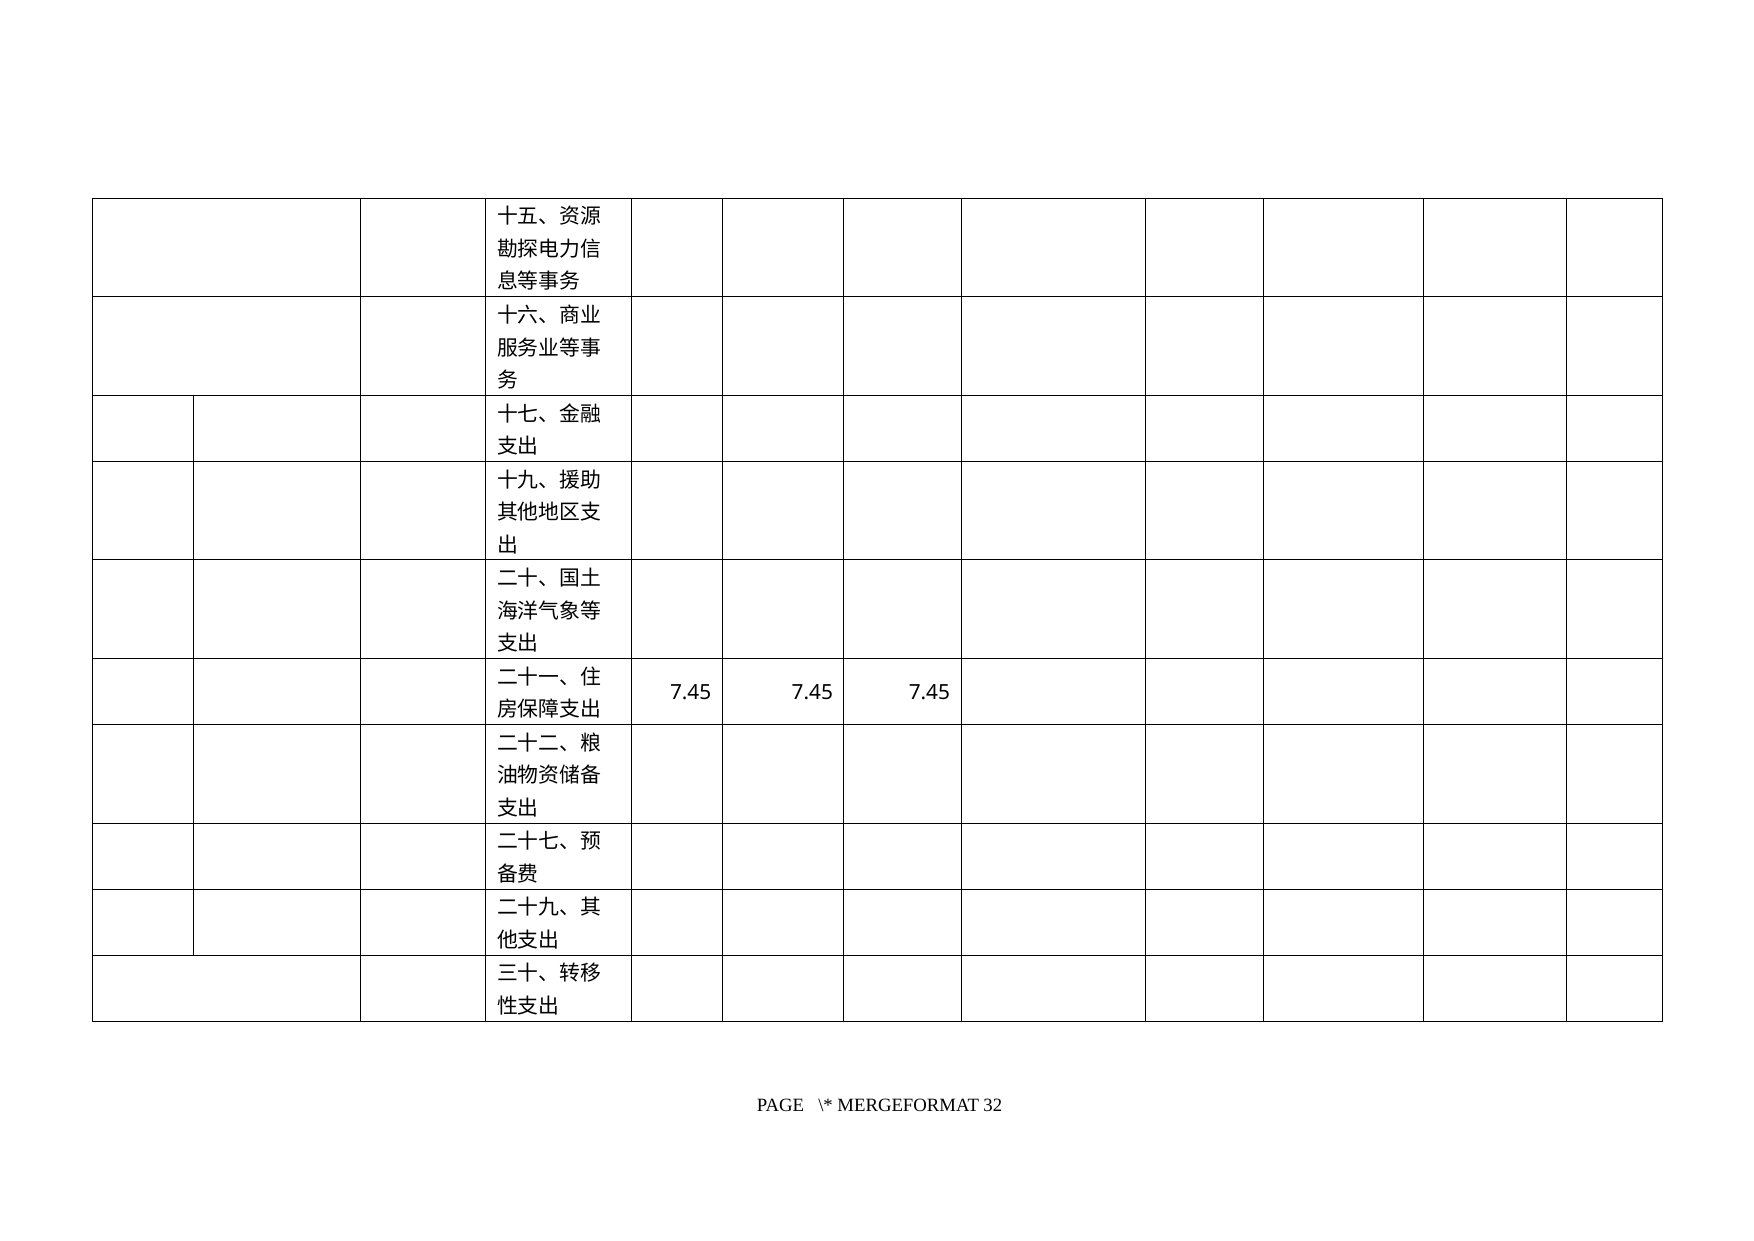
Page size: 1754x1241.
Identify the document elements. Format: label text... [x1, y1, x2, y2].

table_cell [1567, 659, 1662, 724]
table_cell [1264, 297, 1423, 395]
table_cell [1264, 560, 1423, 658]
table_cell [723, 560, 843, 658]
table_cell [93, 396, 193, 461]
table_cell [1567, 462, 1662, 559]
table_cell [962, 396, 1145, 461]
table_cell [1424, 199, 1566, 296]
table_cell [1146, 560, 1263, 658]
table_cell [962, 890, 1145, 954]
table_cell [844, 199, 961, 296]
table_cell [1567, 824, 1662, 888]
table_cell [632, 824, 722, 888]
table_cell [962, 560, 1145, 658]
table_cell [1567, 560, 1662, 658]
table_cell [1424, 297, 1566, 395]
table_cell [1146, 956, 1263, 1021]
table_cell [632, 890, 722, 954]
table_cell [1264, 956, 1423, 1021]
table_cell [723, 824, 843, 888]
table_cell 十七、金融支出 [486, 396, 631, 461]
table_cell [723, 297, 843, 395]
table_cell [844, 560, 961, 658]
table_cell [1424, 560, 1566, 658]
table_cell [361, 199, 485, 296]
table_cell [1424, 956, 1566, 1021]
table_cell [194, 659, 360, 724]
table_cell [194, 890, 360, 954]
table_cell [1424, 659, 1566, 724]
table_cell [361, 297, 485, 395]
table_cell [723, 890, 843, 954]
table_cell [844, 396, 961, 461]
table_cell [194, 725, 360, 822]
table_cell [1264, 659, 1423, 724]
table_cell [632, 297, 722, 395]
table_cell [361, 956, 485, 1021]
table_cell [1146, 462, 1263, 559]
table_cell [1567, 890, 1662, 954]
table_cell [93, 956, 360, 1021]
table_cell [93, 725, 193, 822]
table_cell [962, 199, 1145, 296]
table_cell [93, 462, 193, 559]
table_cell [1424, 462, 1566, 559]
table_cell [632, 725, 722, 822]
table_cell [962, 462, 1145, 559]
table_cell [361, 396, 485, 461]
table_cell [1264, 462, 1423, 559]
table_cell [632, 462, 722, 559]
table_cell [361, 659, 485, 724]
table_cell [632, 199, 722, 296]
table_cell [194, 560, 360, 658]
table_cell [1424, 396, 1566, 461]
table_cell [844, 297, 961, 395]
table_cell 十九、援助其他地区支出 [486, 462, 631, 559]
table_cell [1567, 396, 1662, 461]
table_cell [844, 462, 961, 559]
table_cell [1424, 890, 1566, 954]
table_cell [1146, 890, 1263, 954]
table_cell 7.45 [844, 659, 961, 724]
table_cell [1146, 659, 1263, 724]
table_cell [361, 890, 485, 954]
table_cell [194, 824, 360, 888]
table_cell [361, 725, 485, 822]
table_cell [361, 462, 485, 559]
table_cell [1424, 725, 1566, 822]
table_cell [1567, 725, 1662, 822]
table_cell [844, 890, 961, 954]
table_cell [1424, 824, 1566, 888]
table_cell 二十一、住房保障支出 [486, 659, 631, 724]
table_cell [962, 297, 1145, 395]
table_cell [844, 725, 961, 822]
table_cell [632, 956, 722, 1021]
table_cell [723, 462, 843, 559]
table_cell [1264, 890, 1423, 954]
table_cell [93, 297, 360, 395]
table_cell [962, 824, 1145, 888]
table_cell [723, 956, 843, 1021]
table_cell [1146, 199, 1263, 296]
table_cell 三十、转移性支出 [486, 956, 631, 1021]
table_cell 7.45 [723, 659, 843, 724]
table_cell [632, 396, 722, 461]
table_cell [962, 956, 1145, 1021]
table_cell [1146, 725, 1263, 822]
table_cell [1264, 824, 1423, 888]
table_cell [1146, 297, 1263, 395]
table_cell [723, 396, 843, 461]
table_cell 二十、国土海洋气象等支出 [486, 560, 631, 658]
table_cell [1567, 297, 1662, 395]
table_cell [723, 725, 843, 822]
table_cell [1567, 956, 1662, 1021]
table_cell [844, 956, 961, 1021]
table_cell 十六、商业服务业等事务 [486, 297, 631, 395]
table_cell [1567, 199, 1662, 296]
table_cell [93, 890, 193, 954]
table_cell [1146, 824, 1263, 888]
table_cell [93, 659, 193, 724]
table_cell [361, 560, 485, 658]
table_cell [962, 725, 1145, 822]
table_cell [361, 824, 485, 888]
table_cell 二十九、其他支出 [486, 890, 631, 954]
table_cell [1146, 396, 1263, 461]
table_cell [93, 824, 193, 888]
table_cell [1264, 396, 1423, 461]
table_cell [844, 824, 961, 888]
table_cell 二十二、粮油物资储备支出 [486, 725, 631, 822]
table_cell 二十七、预备费 [486, 824, 631, 888]
table_cell 7.45 [632, 659, 722, 724]
table_cell [632, 560, 722, 658]
table_cell [1264, 199, 1423, 296]
table_cell [962, 659, 1145, 724]
table_cell [93, 199, 360, 296]
table_cell [194, 396, 360, 461]
table_cell 十五、资源勘探电力信息等事务 [486, 199, 631, 296]
table_cell [1264, 725, 1423, 822]
table_cell [93, 560, 193, 658]
table_cell [723, 199, 843, 296]
table_cell [194, 462, 360, 559]
